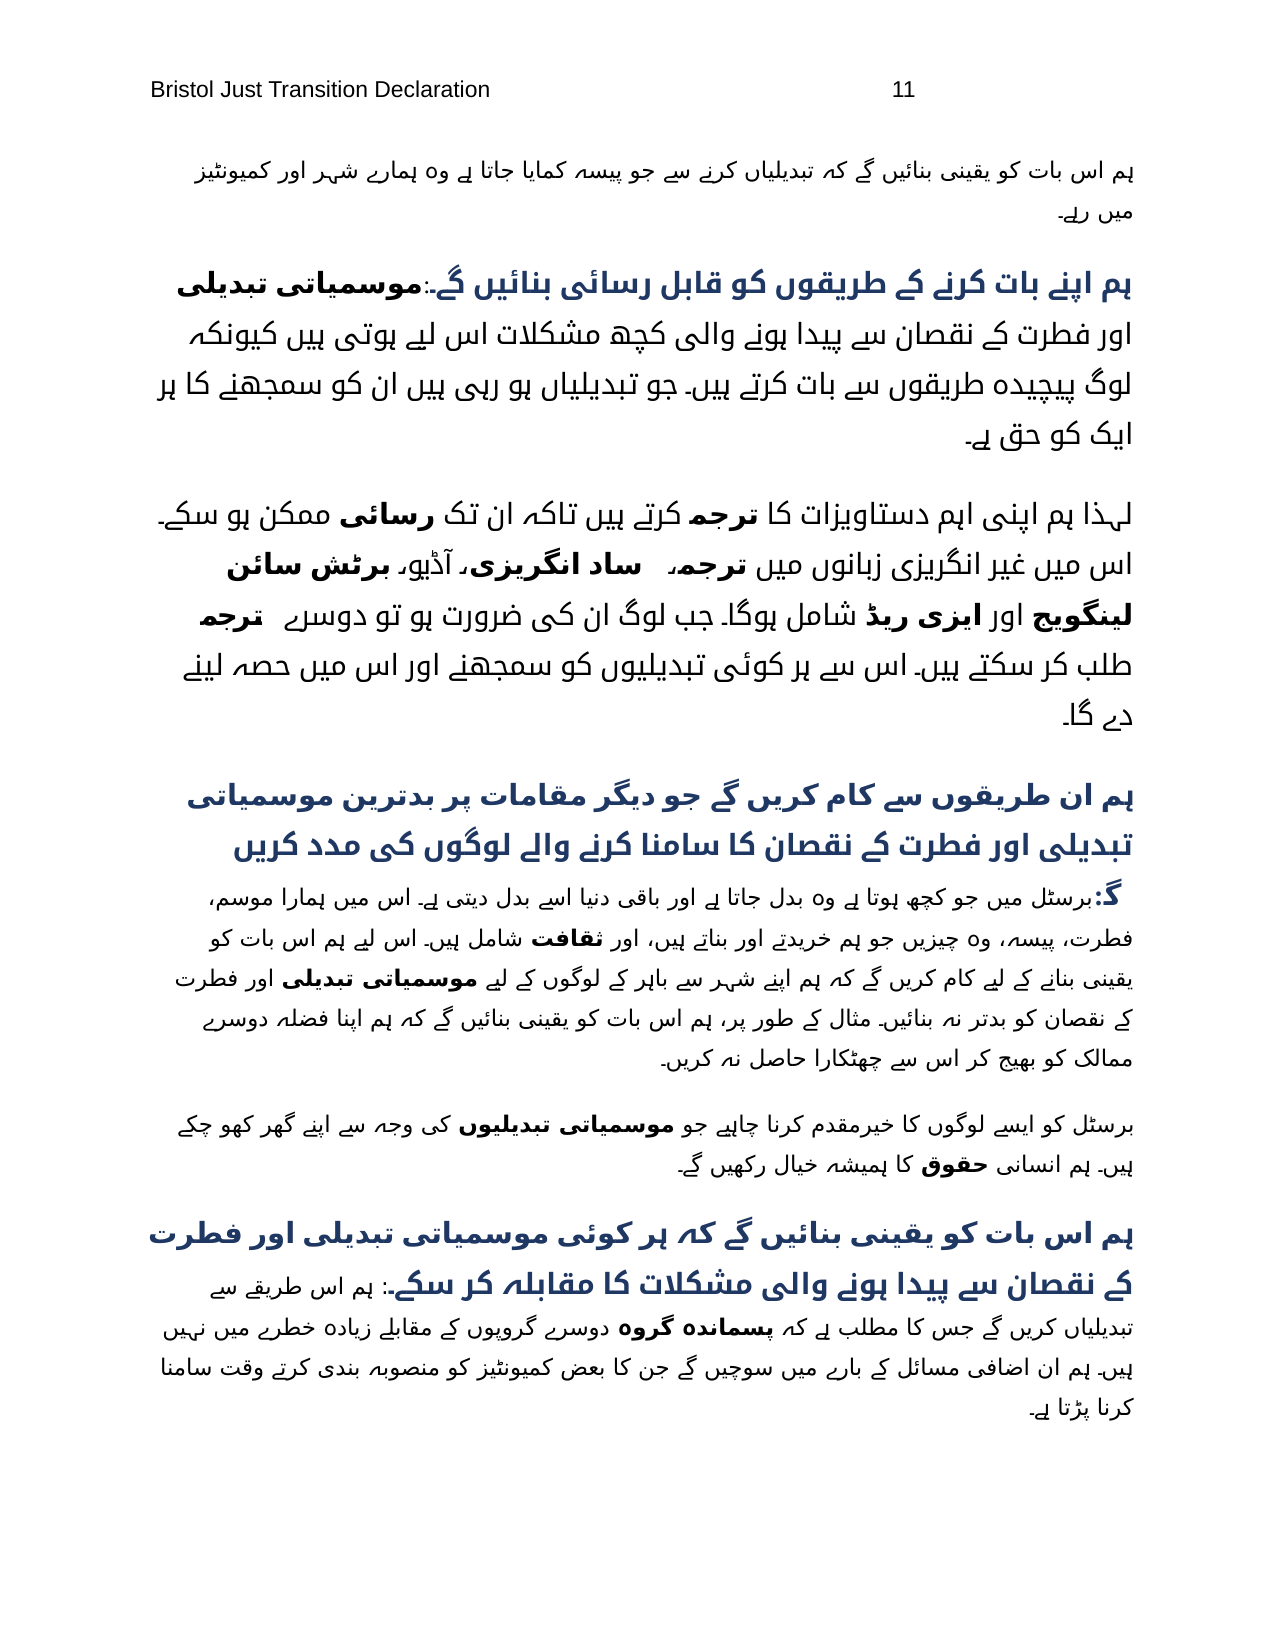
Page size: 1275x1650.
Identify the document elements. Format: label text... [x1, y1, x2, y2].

text ہم اس بات کو یقینی بنائیں گے کہ ہر کوئی موسمیاتی تبدیلی اور فطرت کے نقصان سے پیدا ہونے والی مشکلات کا مقابلہ کر سکے۔: ہم اس طریقے سے تبدیلیاں کریں گے جس کا مطلب ہے کہ پسماندہ گروہ دوسرے گروپوں کے مقابلے زیادہ خطرے میں نہیں ہیں۔ ہم ان اضافی مسائل کے بارے میں سوچیں گے جن کا بعض کمیونٹیز کو منصوبہ بندی کرتے وقت سامنا کرنا پڑتا ہے۔ [158, 1216, 1135, 1420]
text برسٹل کو ایسے لوگوں کا خیرمقدم کرنا چاہیے جو موسمیاتی تبدیلیوں کی وجہ سے اپنے گھر کھو چکے ہیں۔ ہم انسانی حقوق کا ہمیشہ خیال رکھیں گے۔ [158, 1111, 1135, 1177]
text لہذا ہم اپنی اہم دستاویزات کا ترجمہ کرتے ہيں تاکہ ان تک رسائی ممکن ہو سکے۔ اس میں غیر انگریزی زبانوں میں ترجمہ، سادہ انگریزی، آڈیو، برٹش سائن لینگویج اور ایزی ریڈ شامل ہوگا۔ جب لوگ ان کی ضرورت ہو تو دوسرے ترجمے طلب کر سکتے ہیں۔ اس سے ہر کوئی تبدیلیوں کو سمجھنے اور اس میں حصہ لینے دے گا۔ [150, 497, 1133, 732]
text ہم ان طریقوں سے کام کریں گے جو دیگر مقامات پر بدترین موسمیاتی تبدیلی اور فطرت کے نقصان کا سامنا کرنے والے لوگوں کی مدد کریں گے:برسٹل میں جو کچھ ہوتا ہے وہ بدل جاتا ہے اور باقی دنیا اسے بدل دیتی ہے۔ اس میں ہمارا موسم، فطرت، پیسہ، وہ چیزیں جو ہم خریدتے اور بناتے ہیں، اور ثقافت شامل ہیں۔ اس لیے ہم اس بات کو یقینی بنانے کے لیے کام کریں گے کہ ہم اپنے شہر سے باہر کے لوگوں کے لیے موسمیاتی تبدیلی اور فطرت کے نقصان کو بدتر نہ بنائیں۔ مثال کے طور پر، ہم اس بات کو یقینی بنائیں گے کہ ہم اپنا فضلہ دوسرے ممالک کو بھیج کر اس سے چھٹکارا حاصل نہ کریں۔ [158, 778, 1135, 1072]
text ہم اس بات کو یقینی بنائیں گے کہ تبدیلیاں کرنے سے جو پیسہ کمایا جاتا ہے وہ ہمارے شہر اور کمیونٹیز میں رہے۔ [158, 157, 1135, 224]
text ہم اپنے بات کرنے کے طریقوں کو قابل رسائی بنائیں گے۔:موسمیاتی تبدیلی اور فطرت کے نقصان سے پیدا ہونے والی کچھ مشکلات اس لیے ہوتی ہیں کیونکہ لوگ پیچیدہ طریقوں سے بات کرتے ہیں۔ جو تبدیلیاں ہو رہی ہیں ان کو سمجھنے کا ہر ایک کو حق ہے۔ [150, 267, 1133, 451]
